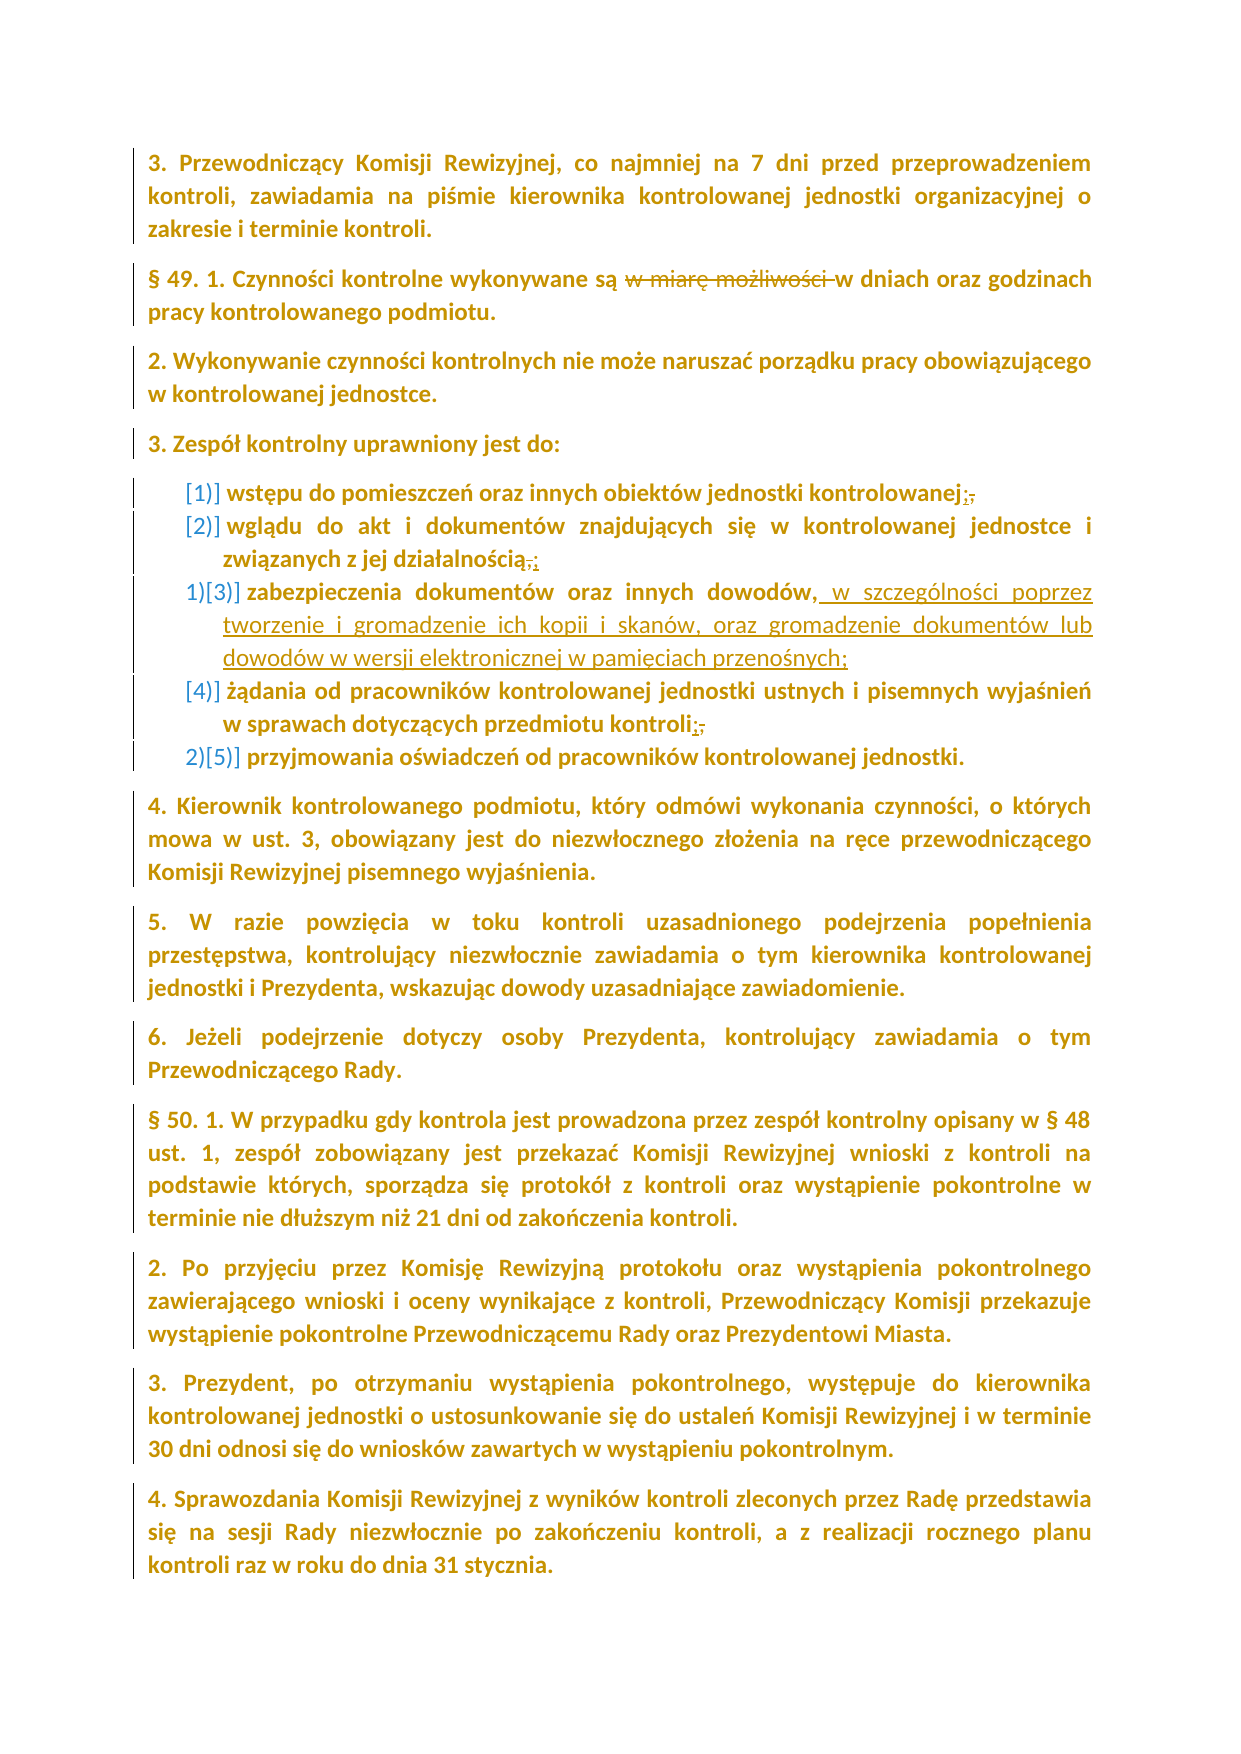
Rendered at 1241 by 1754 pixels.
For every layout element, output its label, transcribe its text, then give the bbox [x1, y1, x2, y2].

list zabezpieczenia dokumentów oraz innych dowodów, [185, 576, 1093, 673]
text § 49. 1. Czynności kontrolne wykonywane są w dniach oraz godzinach pracy kontrolowanego podmiotu. [148, 263, 1093, 326]
text 3. Zespół kontrolny uprawniony jest do: [148, 428, 1093, 458]
text 5. W razie powzięcia w toku kontroli uzasadnionego podejrzenia popełnienia przestępstwa, kontrolujący niezwłocznie zawiadamia o tym kierownika kontrolowanej jednostki i Prezydenta, wskazując dowody uzasadniające zawiadomienie. [148, 906, 1093, 1002]
list żądania od pracowników kontrolowanej jednostki ustnych i pisemnych wyjaśnień w sprawach dotyczących przedmiotu kontroli [185, 675, 1093, 738]
text 4. Sprawozdania Komisji Rewizyjnej z wyników kontroli zleconych przez Radę przedstawia się na sesji Rady niezwłocznie po zakończeniu kontroli, a z realizacji rocznego planu kontroli raz w roku do dnia 31 stycznia. [148, 1483, 1093, 1579]
text 2. Wykonywanie czynności kontrolnych nie może naruszać porządku pracy obowiązującego w kontrolowanej jednostce. [148, 346, 1093, 409]
text 4. Kierownik kontrolowanego podmiotu, który odmówi wykonania czynności, o których mowa w ust. 3, obowiązany jest do niezwłocznego złożenia na ręce przewodniczącego Komisji Rewizyjnej pisemnego wyjaśnienia. [148, 791, 1093, 887]
list wstępu do pomieszczeń oraz innych obiektów jednostki kontrolowanej [185, 478, 1093, 508]
text 3. Prezydent, po otrzymaniu wystąpienia pokontrolnego, występuje do kierownika kontrolowanej jednostki o ustosunkowanie się do ustaleń Komisji Rewizyjnej i w terminie 30 dni odnosi się do wniosków zawartych w wystąpieniu pokontrolnym. [148, 1368, 1093, 1464]
text § 50. 1. W przypadku gdy kontrola jest prowadzona przez zespół kontrolny opisany w § 48 ust. 1, zespół zobowiązany jest przekazać Komisji Rewizyjnej wnioski z kontroli na podstawie których, sporządza się protokół z kontroli oraz wystąpienie pokontrolne w terminie nie dłuższym niż 21 dni od zakończenia kontroli. [148, 1104, 1093, 1233]
list wglądu do akt i dokumentów znajdujących się w kontrolowanej jednostce i związanych z jej działalnością [185, 511, 1093, 574]
text 2. Po przyjęciu przez Komisję Rewizyjną protokołu oraz wystąpienia pokontrolnego zawierającego wnioski i oceny wynikające z kontroli, Przewodniczący Komisji przekazuje wystąpienie pokontrolne Przewodniczącemu Rady oraz Prezydentowi Miasta. [148, 1252, 1093, 1348]
text 6. Jeżeli podejrzenie dotyczy osoby Prezydenta, kontrolujący zawiadamia o tym Przewodniczącego Rady. [148, 1021, 1093, 1085]
list przyjmowania oświadczeń od pracowników kontrolowanej jednostki. [185, 741, 1093, 771]
text 3. Przewodniczący Komisji Rewizyjnej, co najmniej na 7 dni przed przeprowadzeniem kontroli, zawiadamia na piśmie kierownika kontrolowanej jednostki organizacyjnej o zakresie i terminie kontroli. [148, 148, 1093, 244]
